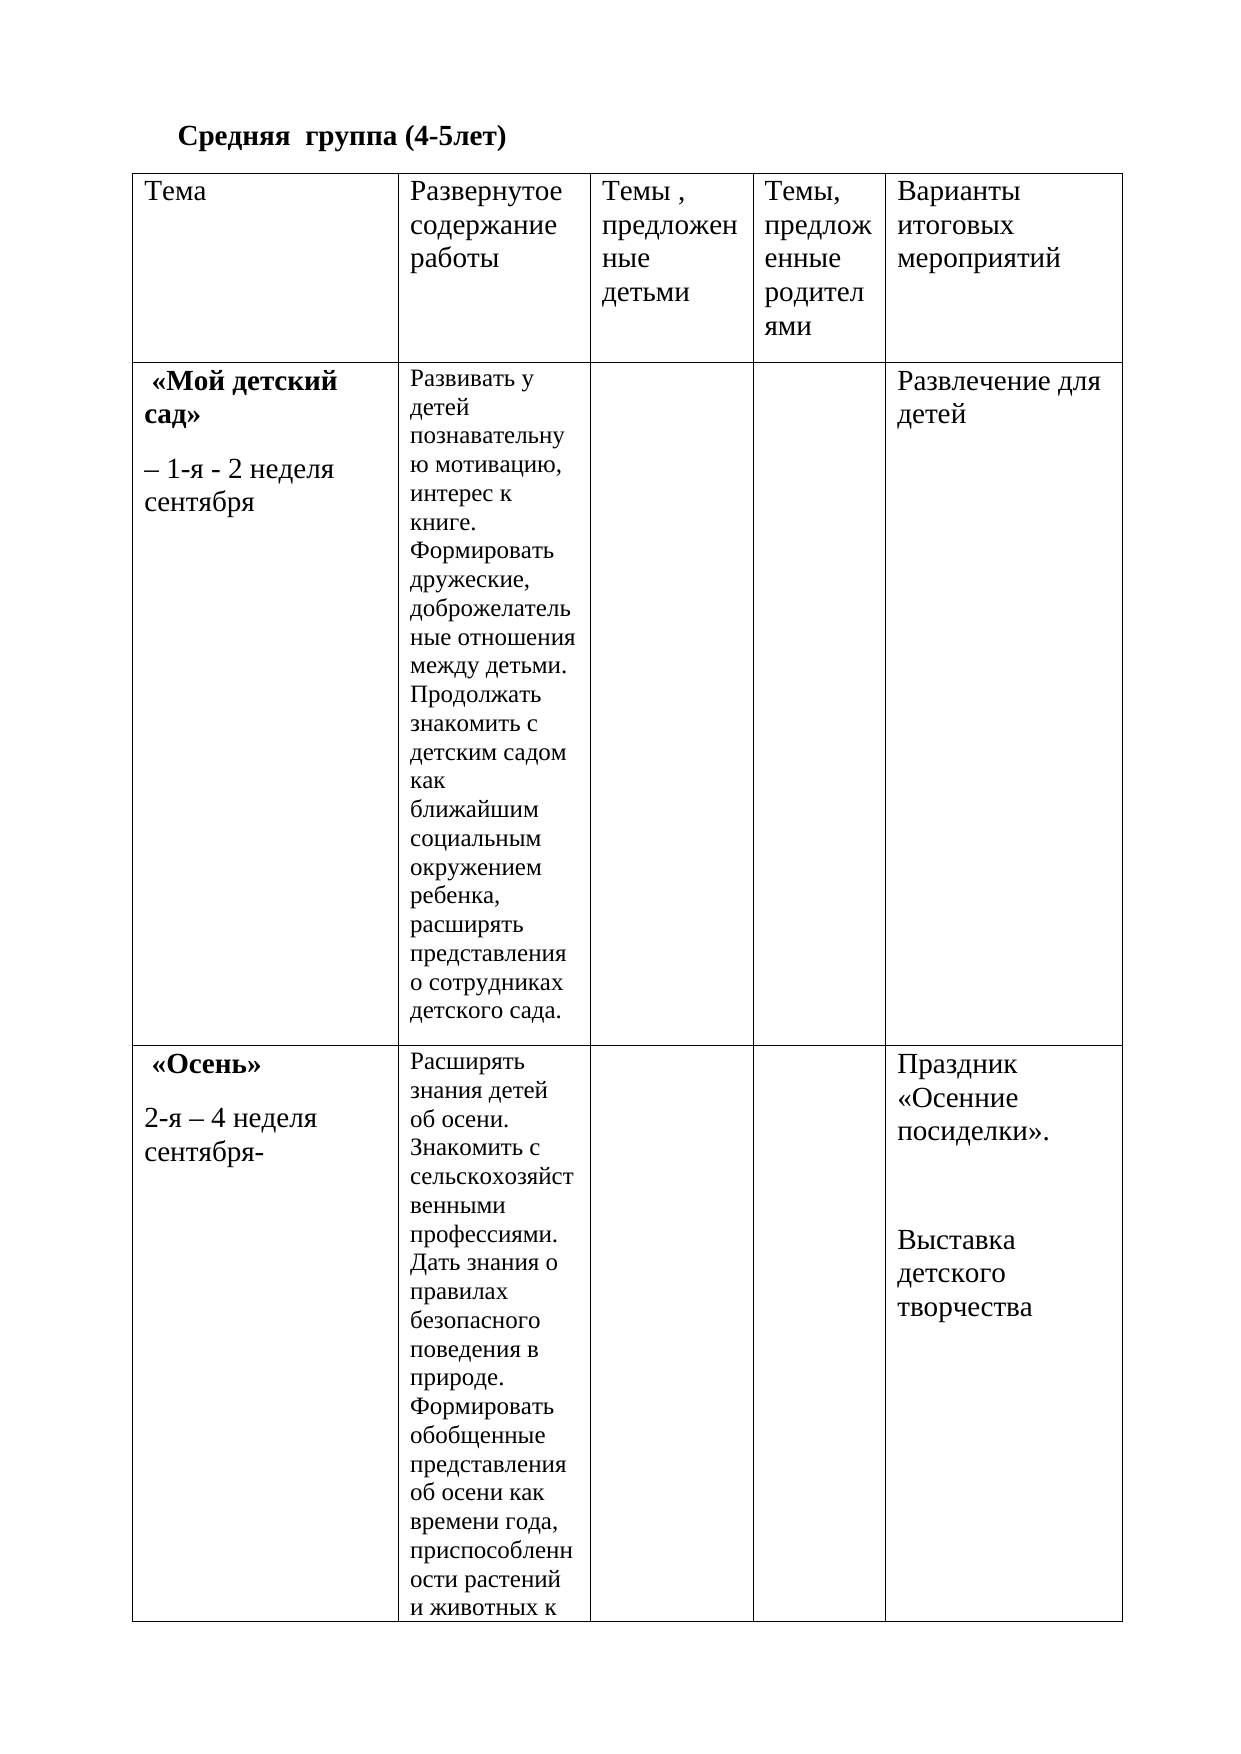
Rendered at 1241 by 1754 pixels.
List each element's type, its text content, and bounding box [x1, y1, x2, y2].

table_cell [754, 363, 885, 1045]
table_cell [754, 1046, 885, 1621]
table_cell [886, 1046, 1122, 1621]
table_header Тема [133, 174, 398, 362]
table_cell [133, 1046, 398, 1621]
table_cell [591, 1046, 753, 1621]
table_cell «Мой детский сад» – 1-я - 2 неделя сентября [133, 363, 398, 1045]
table_cell [591, 363, 753, 1045]
table_header Варианты итоговых мероприятий [886, 174, 1122, 362]
text Средняя группа (4-5лет) [177, 118, 1152, 152]
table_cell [399, 1046, 590, 1621]
table_cell Развлечение для детей [886, 363, 1122, 1045]
table_header Темы , предложенные детьми [591, 174, 753, 362]
table_header Развернутое содержание работы [399, 174, 590, 362]
table_header Темы, предложенные родителями [754, 174, 885, 362]
table_cell Развивать у детей познавательную мотивацию, интерес к книге. Формировать дружеские, доброжелательные отношения между детьми. Продолжать знакомить с детским садом как ближайшим социальным окружением ребенка, расширять представления о сотрудниках детского сада. [399, 363, 590, 1045]
